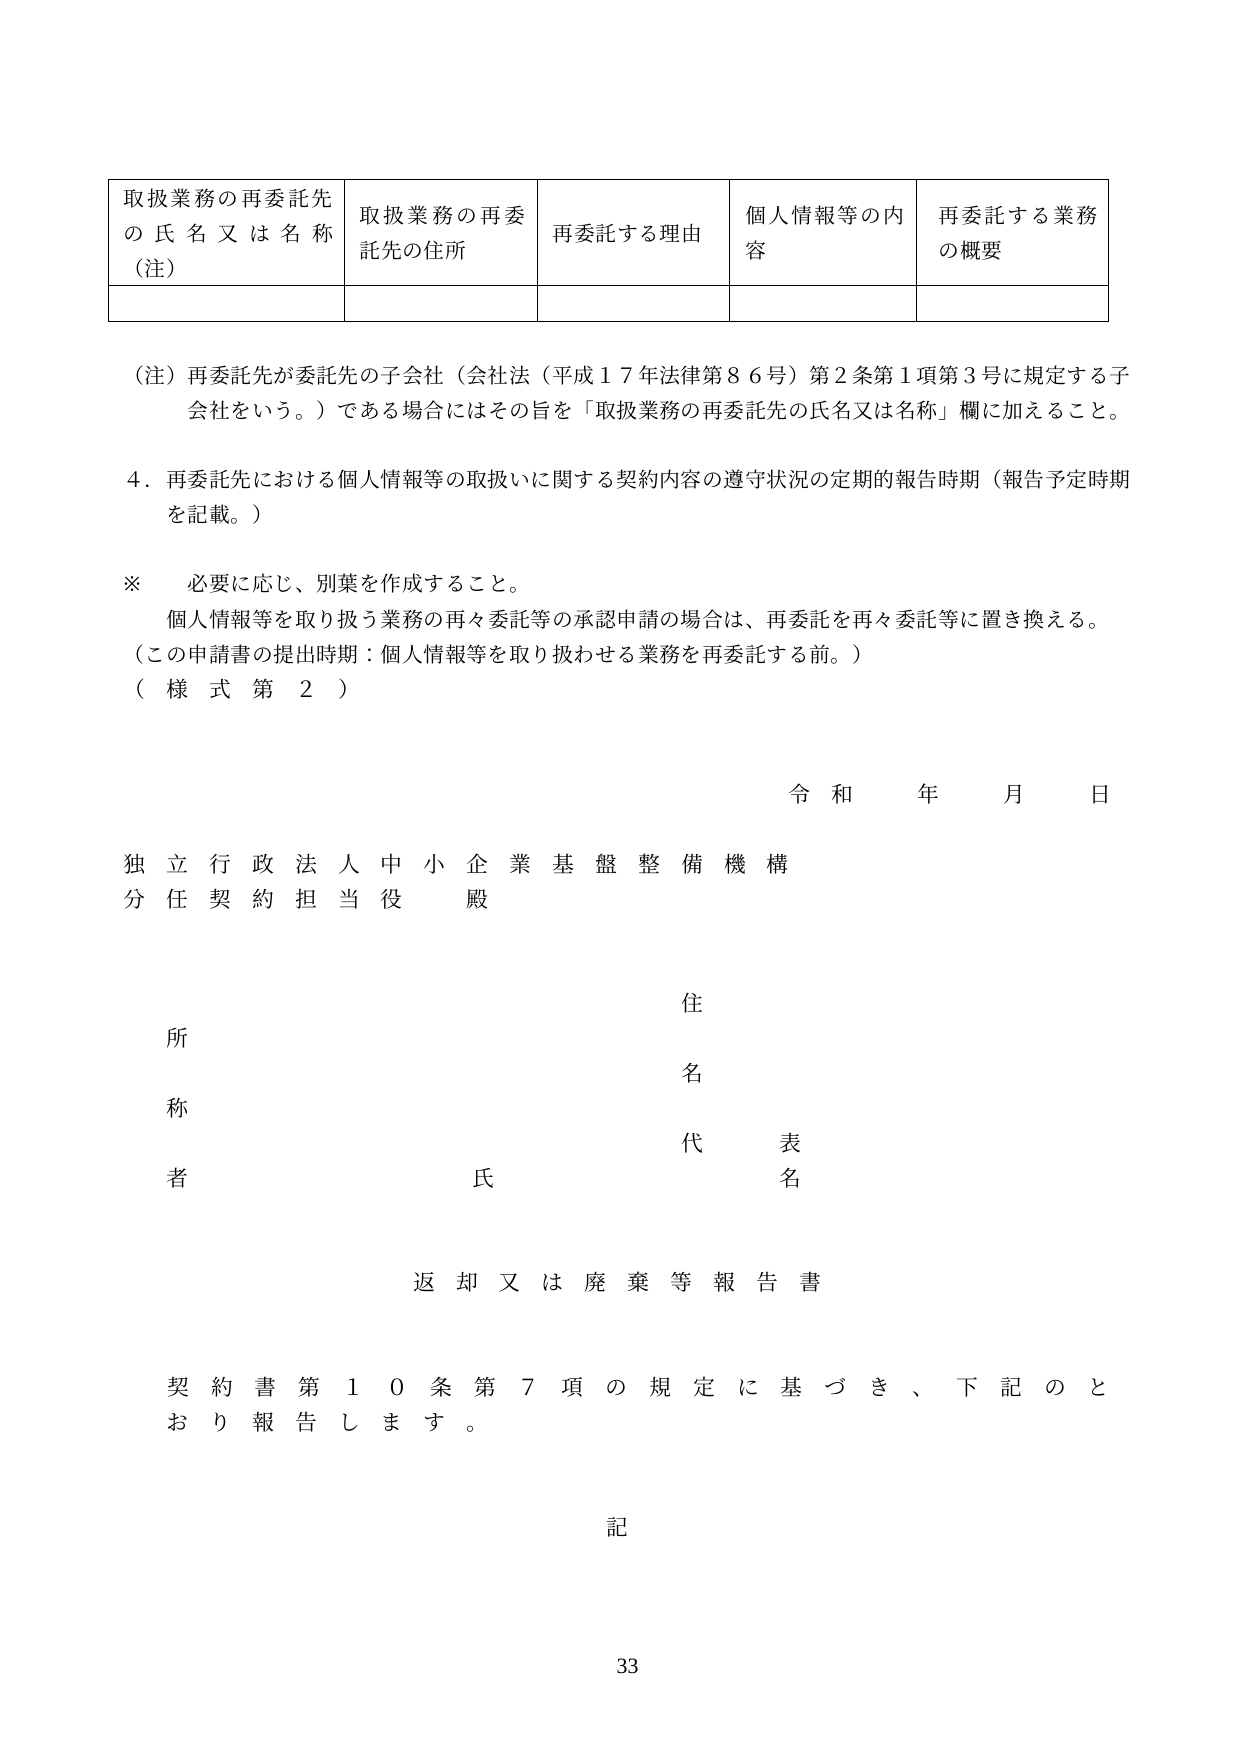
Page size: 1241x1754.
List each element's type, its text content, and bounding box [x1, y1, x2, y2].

subtitle 記 [123, 1508, 1132, 1543]
text ※ 必要に応じ、別葉を作成すること。 [123, 566, 1132, 601]
text 独立行政法人中小企業基盤整備機構 [123, 845, 1132, 880]
text 令和 年 月 日 [123, 775, 1132, 810]
table_header 個人情報等の内容 [730, 180, 916, 285]
table_header 再委託する業務の概要 [917, 180, 1108, 285]
table_cell [345, 286, 537, 321]
text 名 称 [152, 1054, 822, 1124]
text 分任契約担当役 殿 [123, 880, 1132, 915]
text 個人情報等を取り扱う業務の再々委託等の承認申請の場合は、再委託を再々委託等に置き換える。 [145, 601, 1132, 636]
text 契約書第１０条第７項の規定に基づき、下記のとおり報告します。 [123, 1369, 1132, 1438]
table_header 再委託する理由 [538, 180, 729, 285]
text 返却又は廃棄等報告書 [123, 1264, 1132, 1299]
table_header 取扱業務の再委託先の住所 [345, 180, 537, 285]
table_cell [109, 286, 344, 321]
text （注）再委託先が委託先の子会社（会社法（平成１７年法律第８６号）第２条第１項第３号に規定する子会社をいう。）である場合にはその旨を「取扱業務の再委託先の氏名又は名称」欄に加えること。 [123, 357, 1132, 426]
text （この申請書の提出時期：個人情報等を取り扱わせる業務を再委託する前。） [123, 636, 1132, 671]
text 代 表 者 氏 名 [152, 1124, 822, 1194]
table_cell [917, 286, 1108, 321]
table_header 取扱業務の再委託先の氏名又は名称（注） [109, 180, 344, 285]
table_cell [538, 286, 729, 321]
text ４．再委託先における個人情報等の取扱いに関する契約内容の遵守状況の定期的報告時期（報告予定時期を記載。） [123, 461, 1132, 531]
table_cell [730, 286, 916, 321]
text （様式第２） [123, 671, 1132, 706]
text 住 所 [152, 985, 822, 1054]
